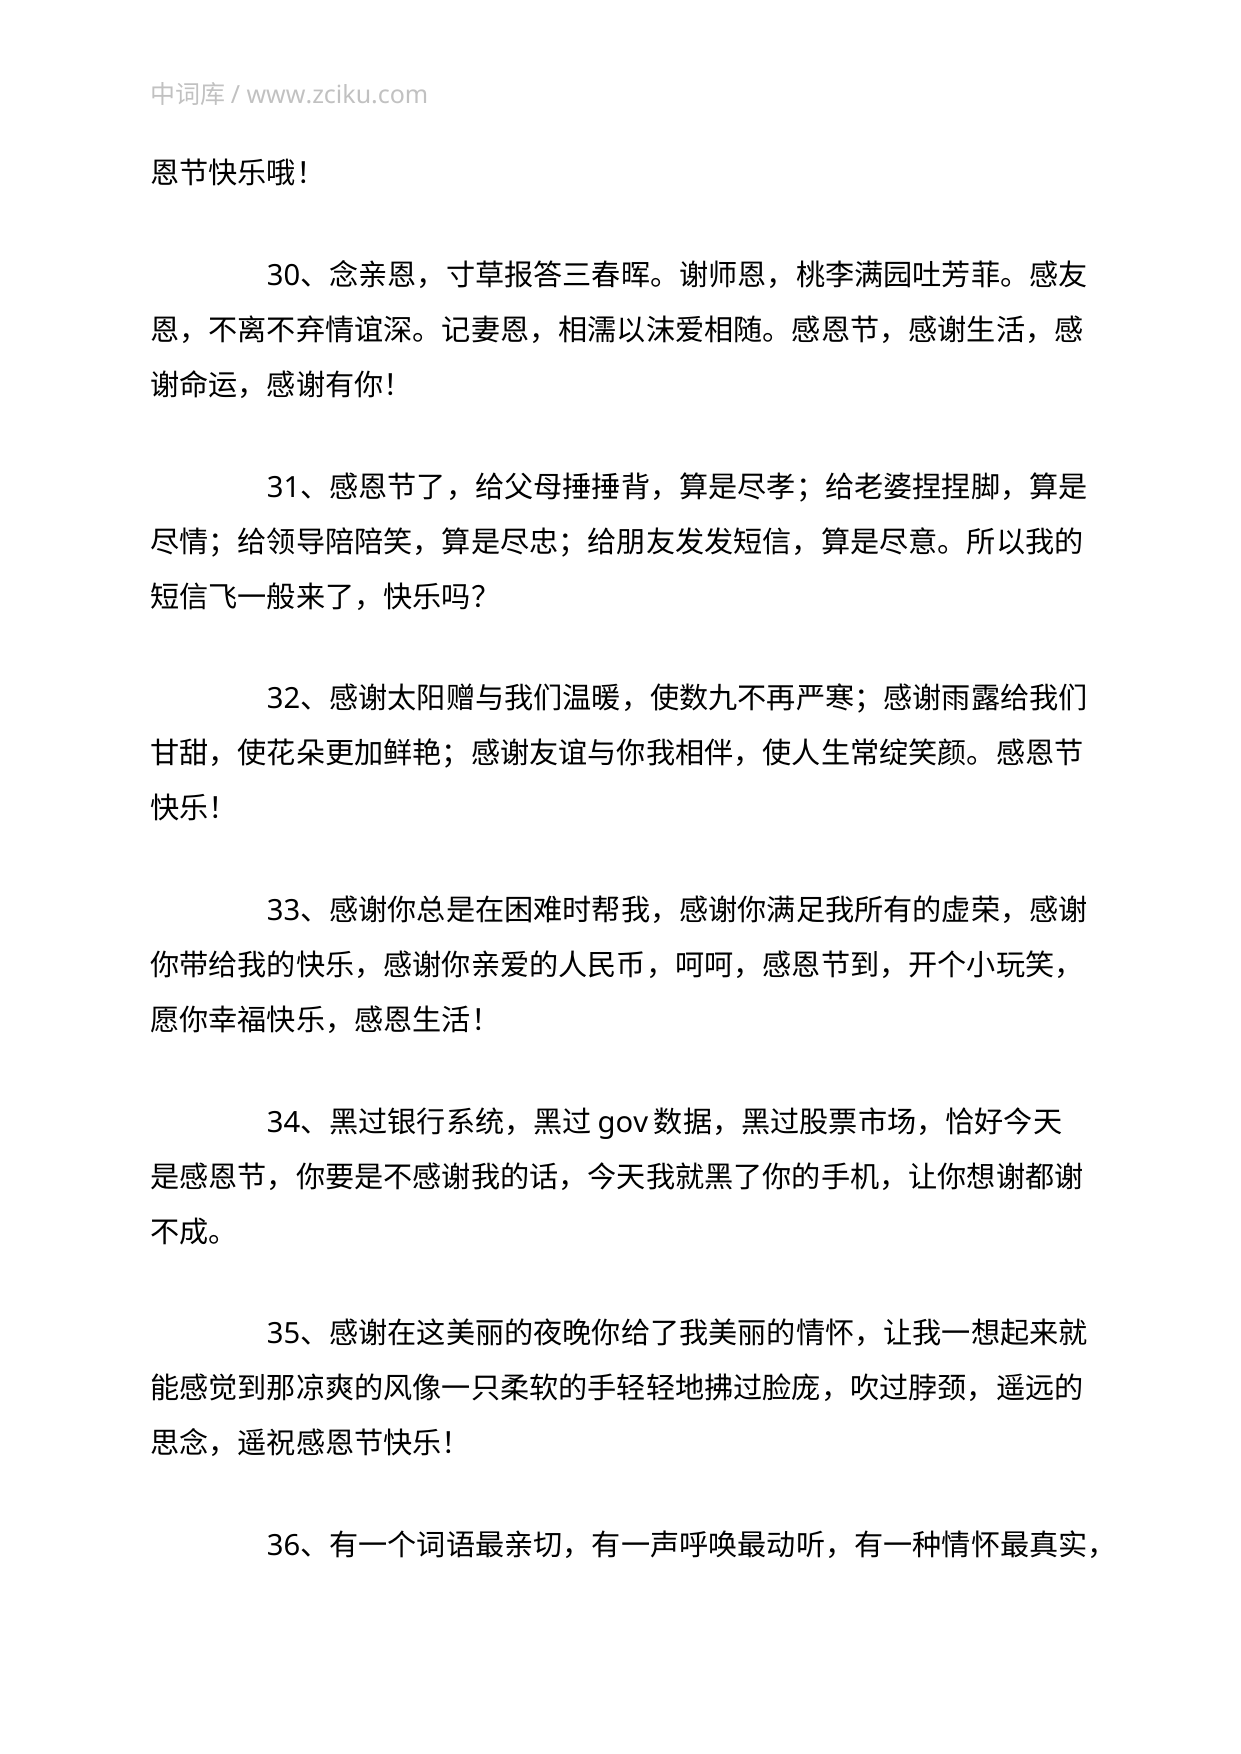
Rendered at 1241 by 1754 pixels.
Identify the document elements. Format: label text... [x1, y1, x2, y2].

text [150, 1522, 1090, 1564]
text 30、念亲恩，寸草报答三春晖。谢师恩，桃李满园吐芳菲。感友恩，不离不弃情谊深。记妻恩，相濡以沫爱相随。感恩节，感谢生活，感谢命运，感谢有你！ [150, 252, 1090, 404]
text 33、感谢你总是在困难时帮我，感谢你满足我所有的虚荣，感谢你带给我的快乐，感谢你亲爱的人民币，呵呵，感恩节到，开个小玩笑，愿你幸福快乐，感恩生活！ [150, 887, 1090, 1039]
text 35、感谢在这美丽的夜晚你给了我美丽的情怀，让我一想起来就能感觉到那凉爽的风像一只柔软的手轻轻地拂过脸庞，吹过脖颈，遥远的思念，遥祝感恩节快乐！ [150, 1310, 1090, 1462]
text 32、感谢太阳赠与我们温暖，使数九不再严寒；感谢雨露给我们甘甜，使花朵更加鲜艳；感谢友谊与你我相伴，使人生常绽笑颜。感恩节快乐！ [150, 675, 1090, 827]
text 31、感恩节了，给父母捶捶背，算是尽孝；给老婆捏捏脚，算是尽情；给领导陪陪笑，算是尽忠；给朋友发发短信，算是尽意。所以我的短信飞一般来了，快乐吗？ [150, 463, 1090, 616]
text 34、黑过银行系统，黑过gov数据，黑过股票市场，恰好今天是感恩节，你要是不感谢我的话，今天我就黑了你的手机，让你想谢都谢不成。 [150, 1098, 1090, 1251]
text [150, 150, 1090, 192]
